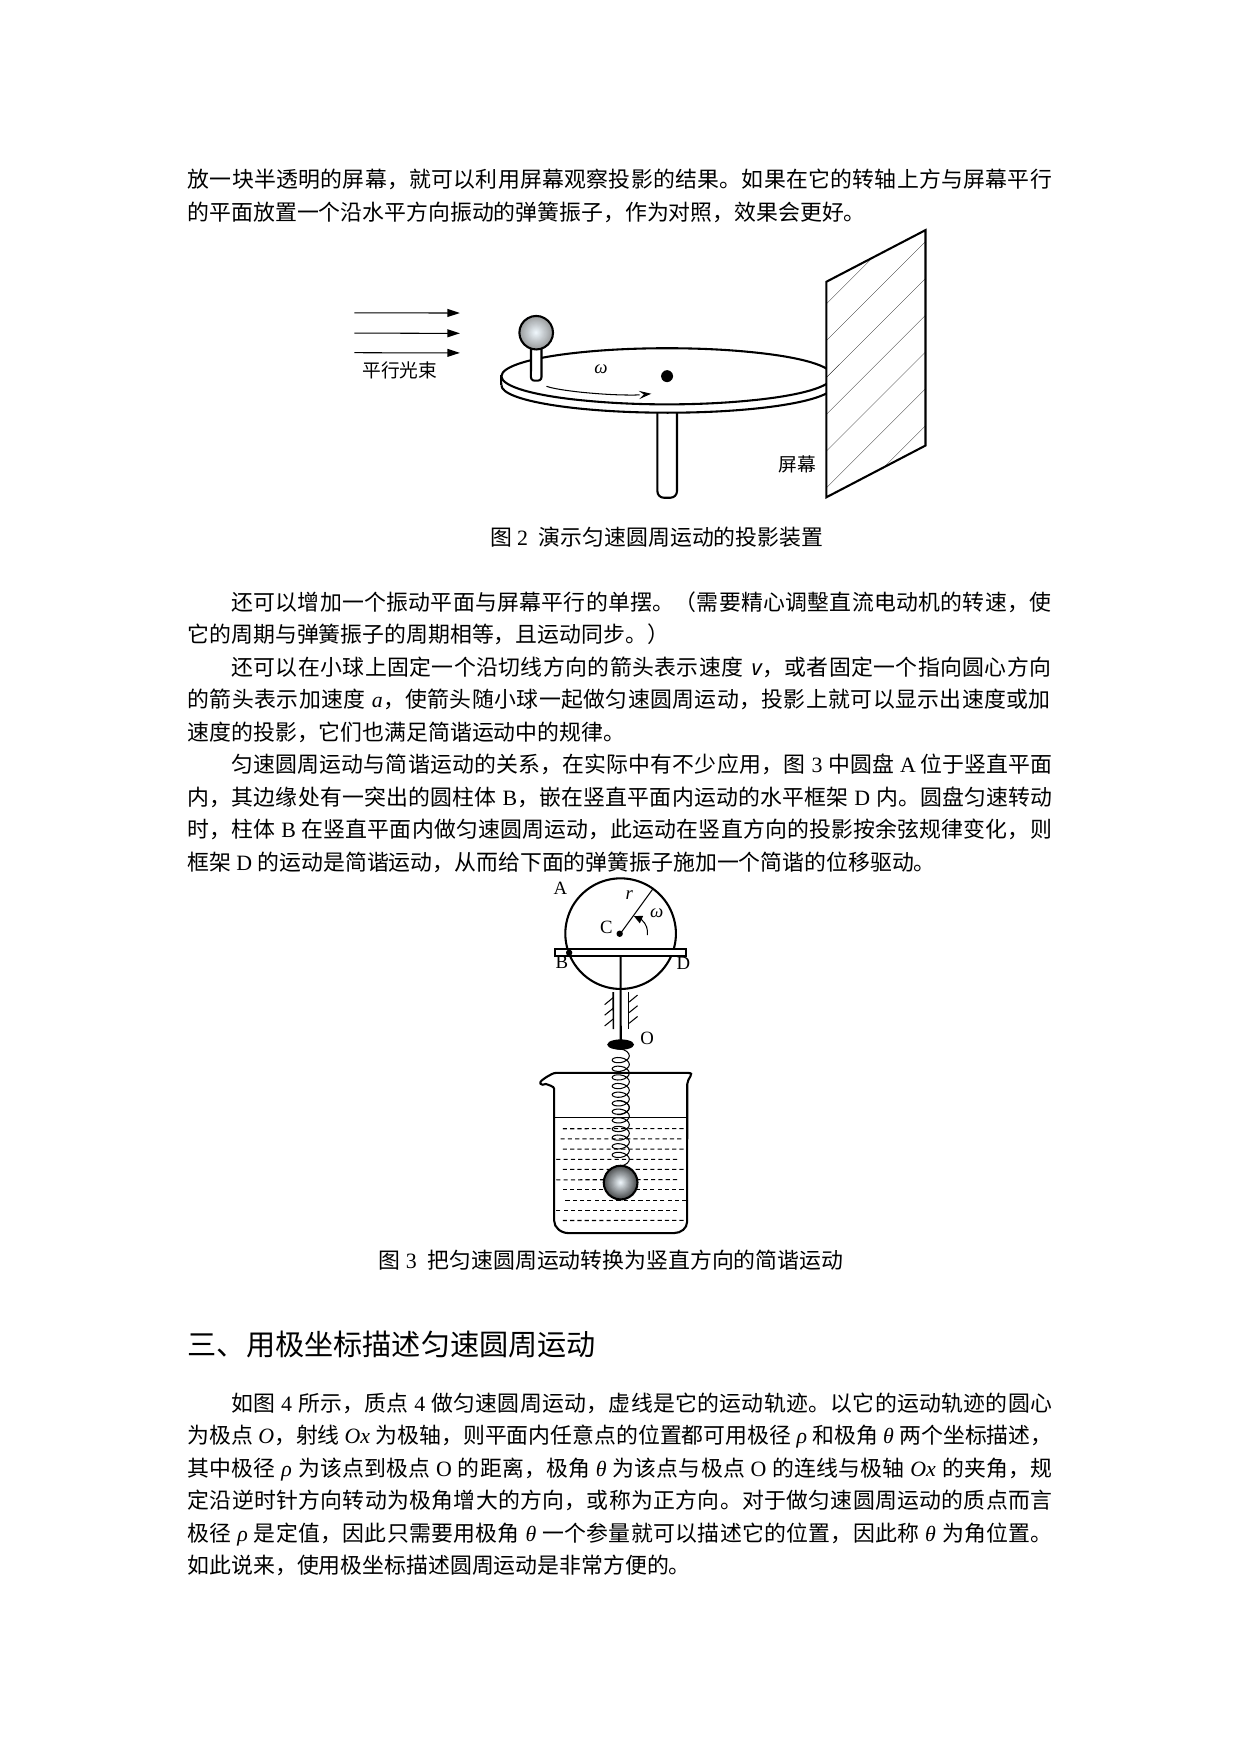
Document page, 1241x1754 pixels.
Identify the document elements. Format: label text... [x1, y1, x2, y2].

subtitle 三、用极坐标描述匀速圆周运动 [187, 1310, 1053, 1375]
text 如图 4 所示，质点 4 做匀速圆周运动，虚线是它的运动轨迹。以它的运动轨迹的圆心为极点 O，射线 Ox 为极轴，则平面内任意点的位置都可用极径 ρ 和极角 θ 两个坐标描述，其中极径 ρ 为该点到极点 O 的距离，极角 θ 为该点与极点 O 的连线与极轴 Ox 的夹角，规定沿逆时针方向转动为极角增大的方向，或称为正方向。对于做匀速圆周运动的质点而言，极径 ρ 是定值，因此只需要用极角 θ 一个参量就可以描述它的位置，因此称 θ 为角位置。如此说来，使用极坐标描述圆周运动是非常方便的。 [187, 1385, 1053, 1580]
text 还可以增加一个振动平面与屏幕平行的单摆。（需要精心调墼直流电动机的转速，使它的周期与弹簧振子的周期相等，且运动同步。） [187, 584, 1053, 649]
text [187, 162, 1053, 227]
text 匀速圆周运动与简谐运动的关系，在实际中有不少应用，图 3 中圆盘 A 位于竖直平面内，其边缘处有一突出的圆柱体 B，嵌在竖直平面内运动的水平框架 D 内。圆盘匀速转动时，柱体 B 在竖直平面内做匀速圆周运动，此运动在竖直方向的投影按余弦规律变化，则框架 D 的运动是简谐运动，从而给下面的弹簧振子施加一个简谐的位移驱动。 [187, 747, 1053, 877]
text 还可以在小球上固定一个沿切线方向的箭头表示速度 v，或者固定一个指向圆心方向的箭头表示加速度 a，使箭头随小球一起做匀速圆周运动，投影上就可以显示出速度或加速度的投影，它们也满足简谐运动中的规律。 [187, 649, 1053, 747]
